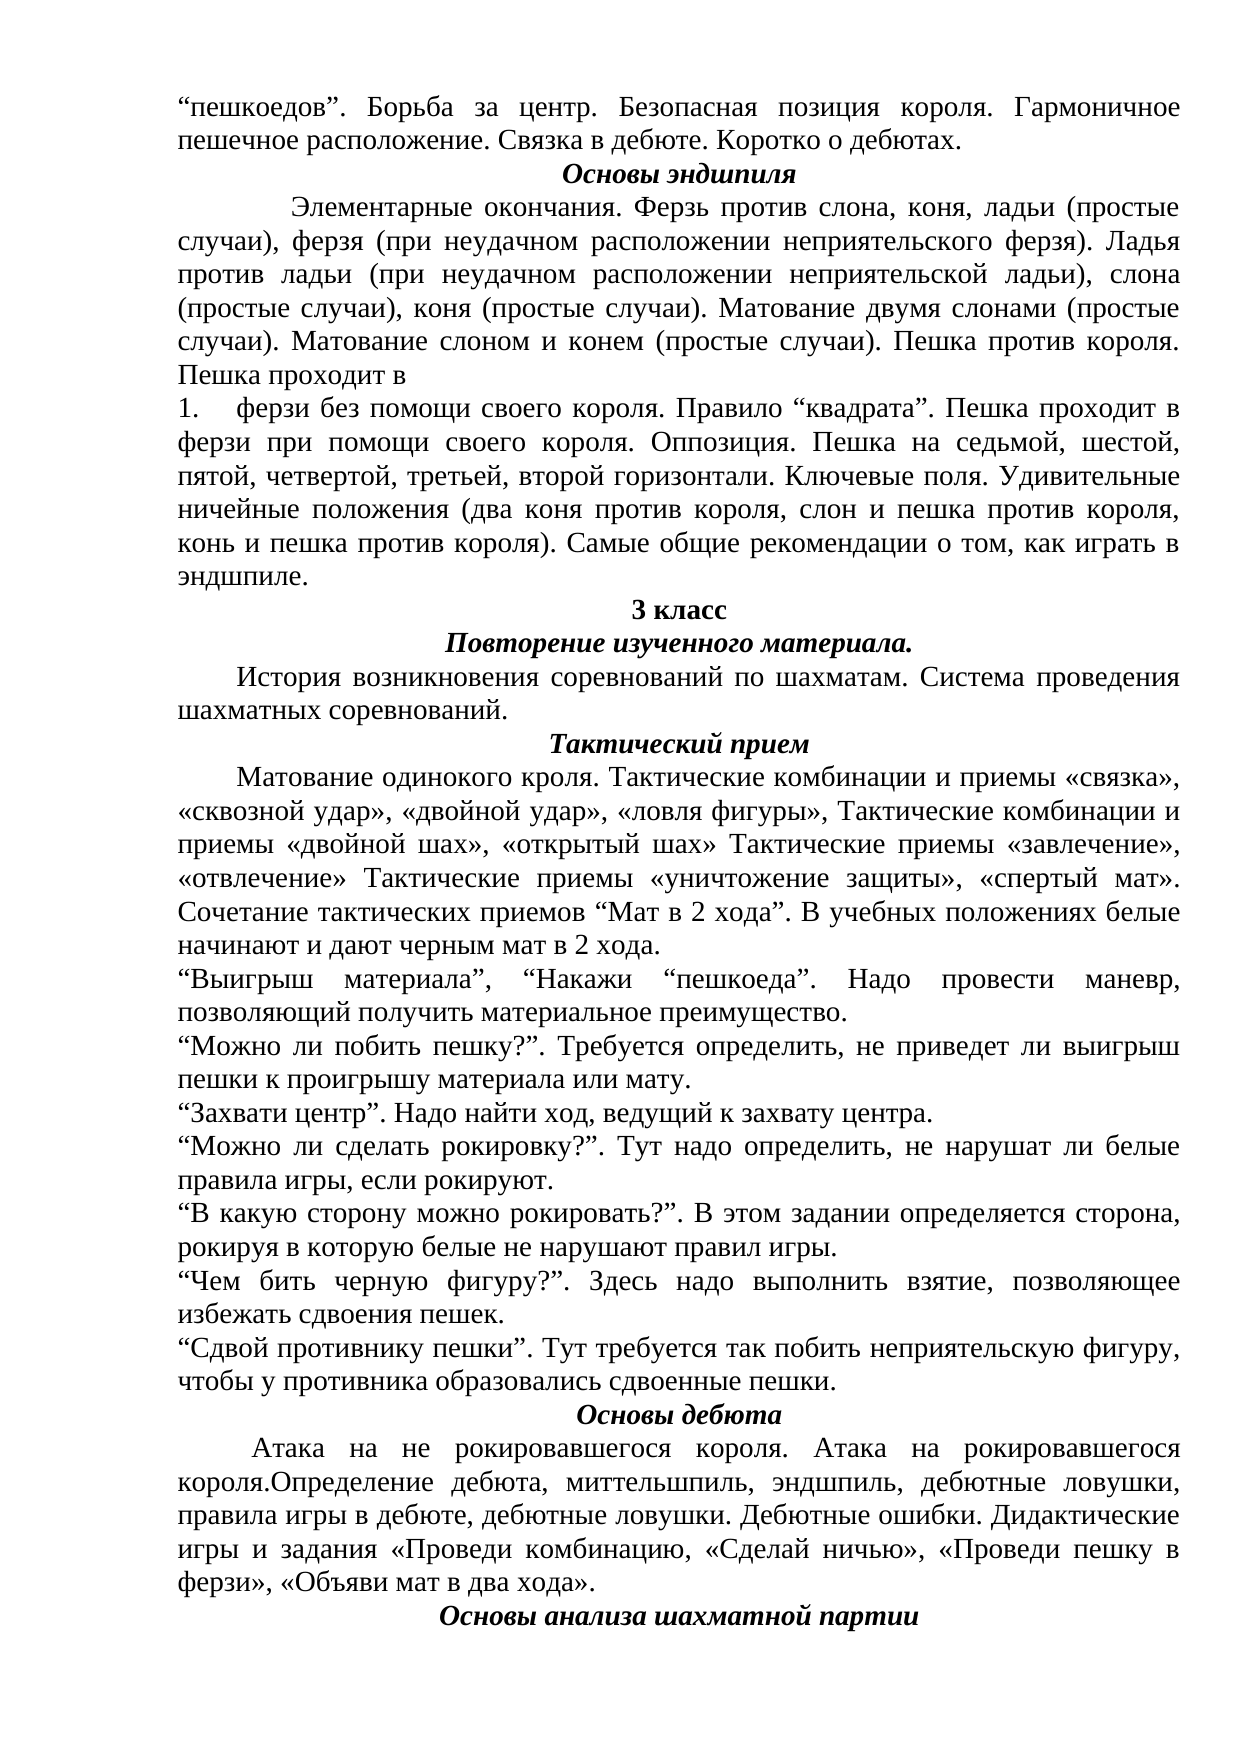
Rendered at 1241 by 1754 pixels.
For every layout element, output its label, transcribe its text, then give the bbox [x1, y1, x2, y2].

text “Выигрыш материала”, “Накажи “пешкоеда”. Надо провести маневр, позволяющий получить материальное преимущество. [177, 961, 1181, 1028]
text Повторение изученного материала. [177, 625, 1181, 659]
text Элементарные окончания. Ферзь против слона, коня, ладьи (простые случаи), ферзя (при неудачном расположении неприятельского ферзя). Ладья против ладьи (при неудачном расположении неприятельской ладьи), слона (простые случаи), коня (простые случаи). Матование двумя слонами (простые случаи). Матование слоном и конем (простые случаи). Пешка против короля. Пешка проходит в [177, 189, 1181, 391]
list ферзи без помощи своего короля. Правило “квадрата”. Пешка проходит в ферзи при помощи своего короля. Оппозиция. Пешка на седьмой, шестой, пятой, четвертой, третьей, второй горизонтали. Ключевые поля. Удивительные ничейные положения (два коня против короля, слон и пешка против короля, конь и пешка против короля). Самые общие рекомендации о том, как играть в эндшпиле. [177, 391, 1181, 592]
text “В какую сторону можно рокировать?”. В этом задании определяется сторона, рокируя в которую белые не нарушают правил игры. [177, 1196, 1181, 1263]
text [177, 89, 1181, 156]
text “Можно ли побить пешку?”. Требуется определить, не приведет ли выигрыш пешки к проигрышу материала или мату. [177, 1028, 1181, 1095]
text Основы эндшпиля [177, 156, 1181, 189]
text “Можно ли сделать рокировку?”. Тут надо определить, не нарушат ли белые правила игры, если рокируют. [177, 1128, 1181, 1196]
text “Сдвой противнику пешки”. Тут требуется так побить неприятельскую фигуру, чтобы у противника образовались сдвоенные пешки. [177, 1330, 1181, 1397]
text Матование одинокого кроля. Тактические комбинации и приемы «связка», «сквозной удар», «двойной удар», «ловля фигуры», Тактические комбинации и приемы «двойной шах», «открытый шах» Тактические приемы «завлечение», «отвлечение» Тактические приемы «уничтожение защиты», «спертый мат». Сочетание тактических приемов “Мат в 2 хода”. В учебных положениях белые начинают и дают черным мат в 2 хода. [177, 759, 1181, 961]
text “Захвати центр”. Надо найти ход, ведущий к захвату центра. [177, 1095, 1181, 1128]
text Основы дебюта [177, 1397, 1181, 1430]
text История возникновения соревнований по шахматам. Система проведения шахматных соревнований. [177, 659, 1181, 726]
text “Чем бить черную фигуру?”. Здесь надо выполнить взятие, позволяющее избежать сдвоения пешек. [177, 1263, 1181, 1330]
text Атака на не рокировавшегося короля. Атака на рокировавшегося короля.Определение дебюта, миттельшпиль, эндшпиль, дебютные ловушки, правила игры в дебюте, дебютные ловушки. Дебютные ошибки. Дидактические игры и задания «Проведи комбинацию, «Сделай ничью», «Проведи пешку в ферзи», «Объяви мат в два хода». [177, 1430, 1181, 1598]
text Основы анализа шахматной партии [177, 1598, 1181, 1632]
text Тактический прием [177, 726, 1181, 759]
text 3 класс [177, 592, 1181, 625]
